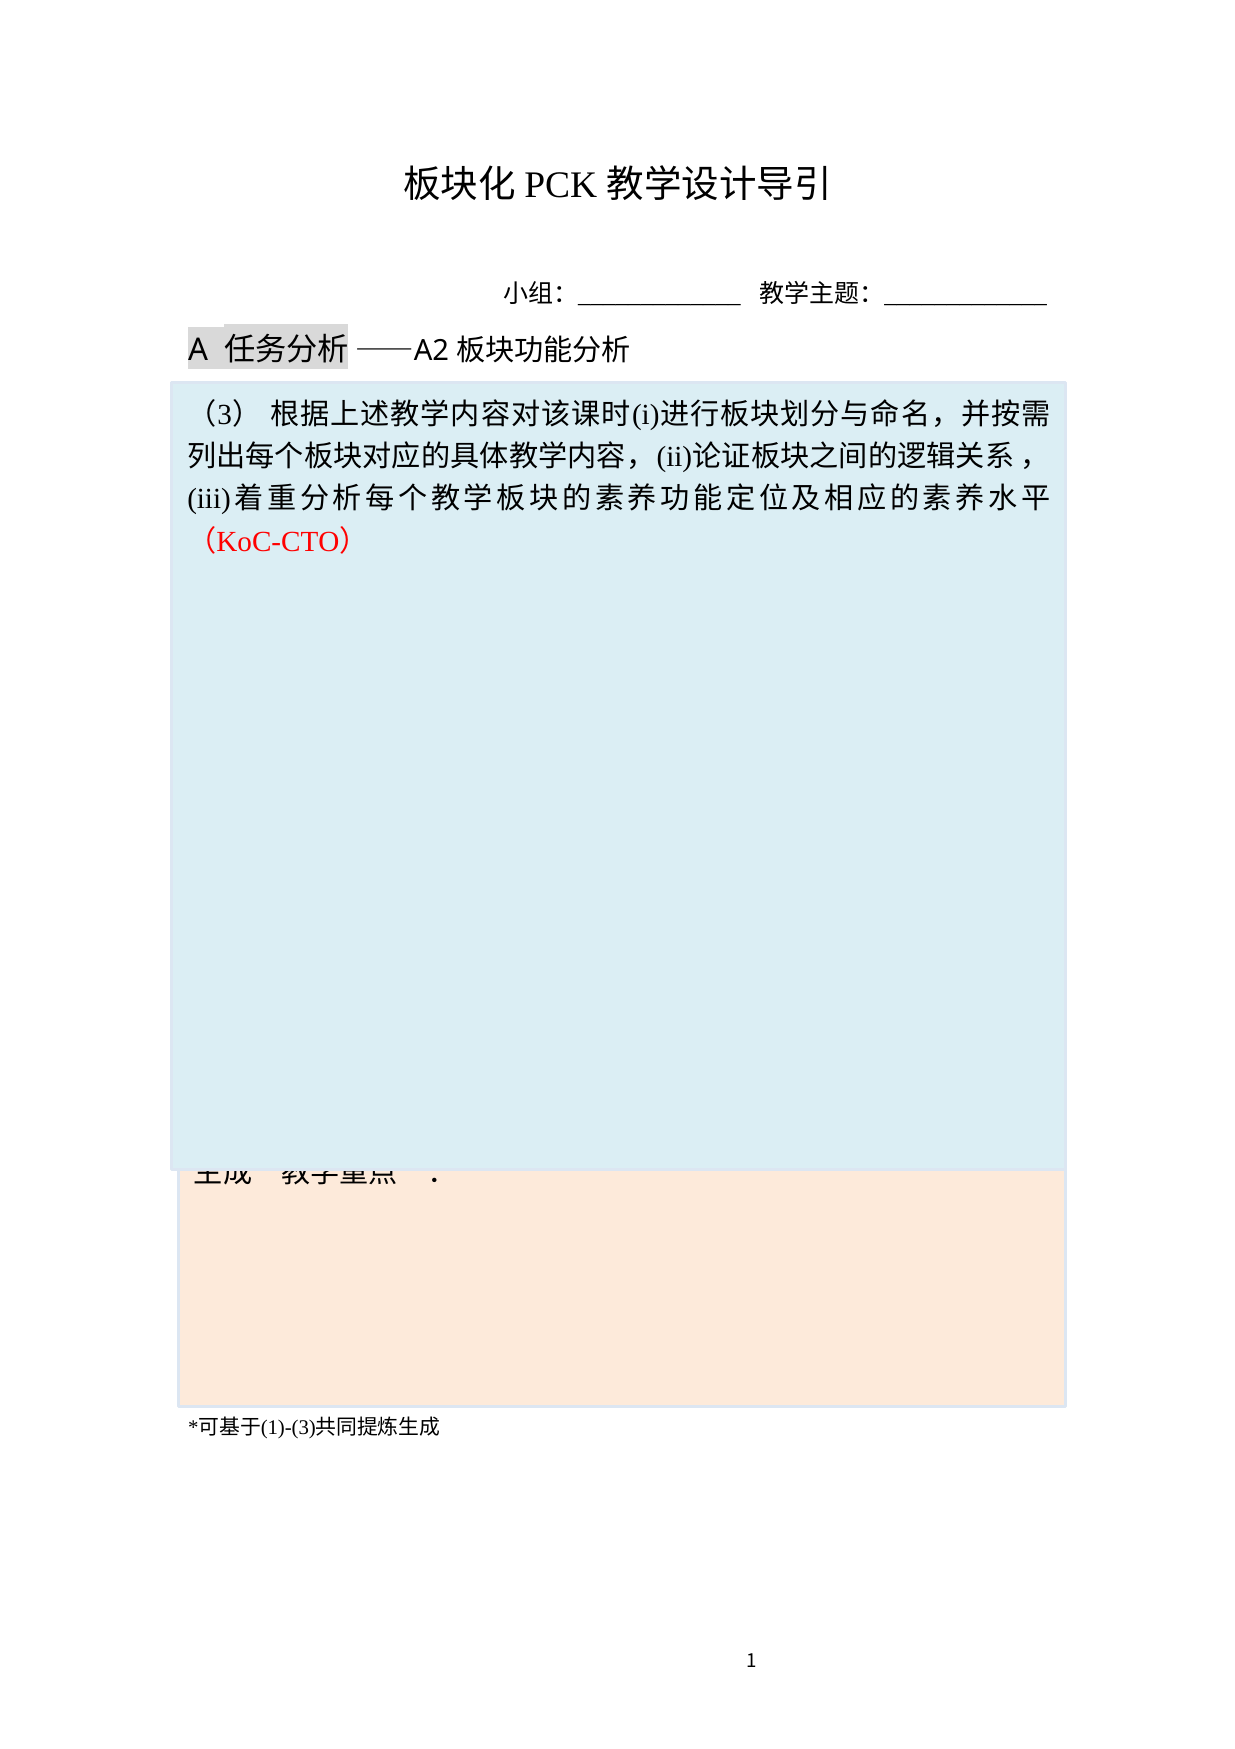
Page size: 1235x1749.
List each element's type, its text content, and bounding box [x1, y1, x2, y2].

text A 任务分析 ——A2 板块功能分析 [348, 324, 1047, 369]
list *可基于(1)-(3)共同提炼生成 [188, 1410, 1047, 1440]
text 板块化 PCK 教学设计导引 [188, 154, 1047, 208]
text 小组：_____________ 教学主题：_____________ [236, 274, 1047, 310]
